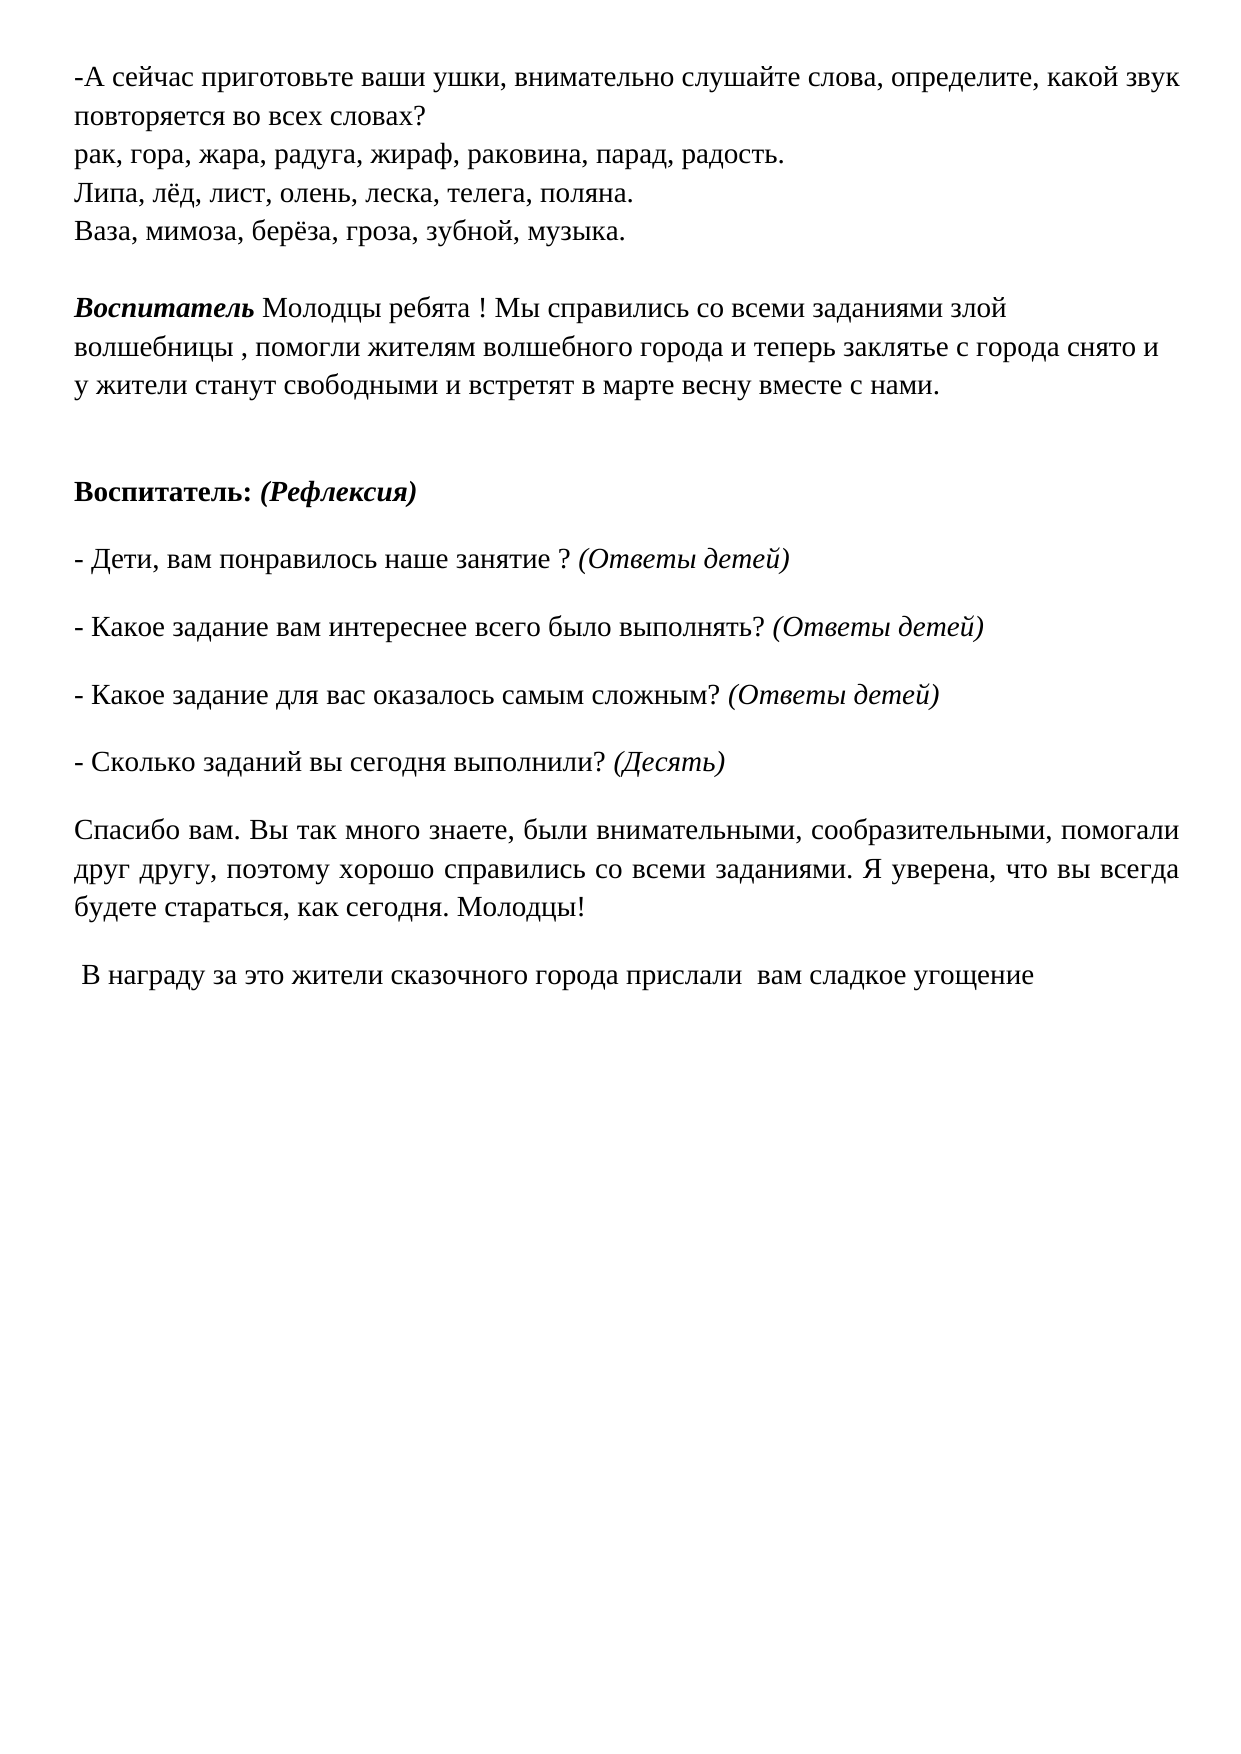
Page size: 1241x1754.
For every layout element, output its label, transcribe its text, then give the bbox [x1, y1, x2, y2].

text - Сколько заданий вы сегодня выполнили? (Десять) [74, 744, 1181, 778]
text - Какое задание для вас оказалось самым сложным? (Ответы детей) [74, 677, 1181, 710]
text рак, гора, жара, радуга, жираф, раковина, парад, радость. [74, 136, 1181, 170]
text - Дети, вам понравилось наше занятие ? (Ответы детей) [74, 541, 1181, 575]
text В награду за это жители сказочного города прислали вам сладкое угощение [74, 957, 1181, 991]
text Воспитатель: (Рефлексия) [74, 474, 1181, 507]
text Спасибо вам. Вы так много знаете, были внимательными, сообразительными, помогали друг другу, поэтому хорошо справились со всеми заданиями. Я уверена, что вы всегда будете стараться, как сегодня. Молодцы! [74, 812, 1181, 923]
text - Какое задание вам интереснее всего было выполнять? (Ответы детей) [74, 609, 1181, 643]
text Ваза, мимоза, берёза, гроза, зубной, музыка. [74, 213, 1181, 247]
text Липа, лёд, лист, олень, леска, телега, поляна. [74, 175, 1181, 208]
text -А сейчас приготовьте ваши ушки, внимательно слушайте слова, определите, какой звук повторяется во всех словах? [74, 59, 1181, 131]
text Воспитатель Молодцы ребята ! Мы справились со всеми заданиями злой волшебницы , помогли жителям волшебного города и теперь заклятье с города снято и у жители станут свободными и встретят в марте весну вместе с нами. [74, 290, 1181, 401]
